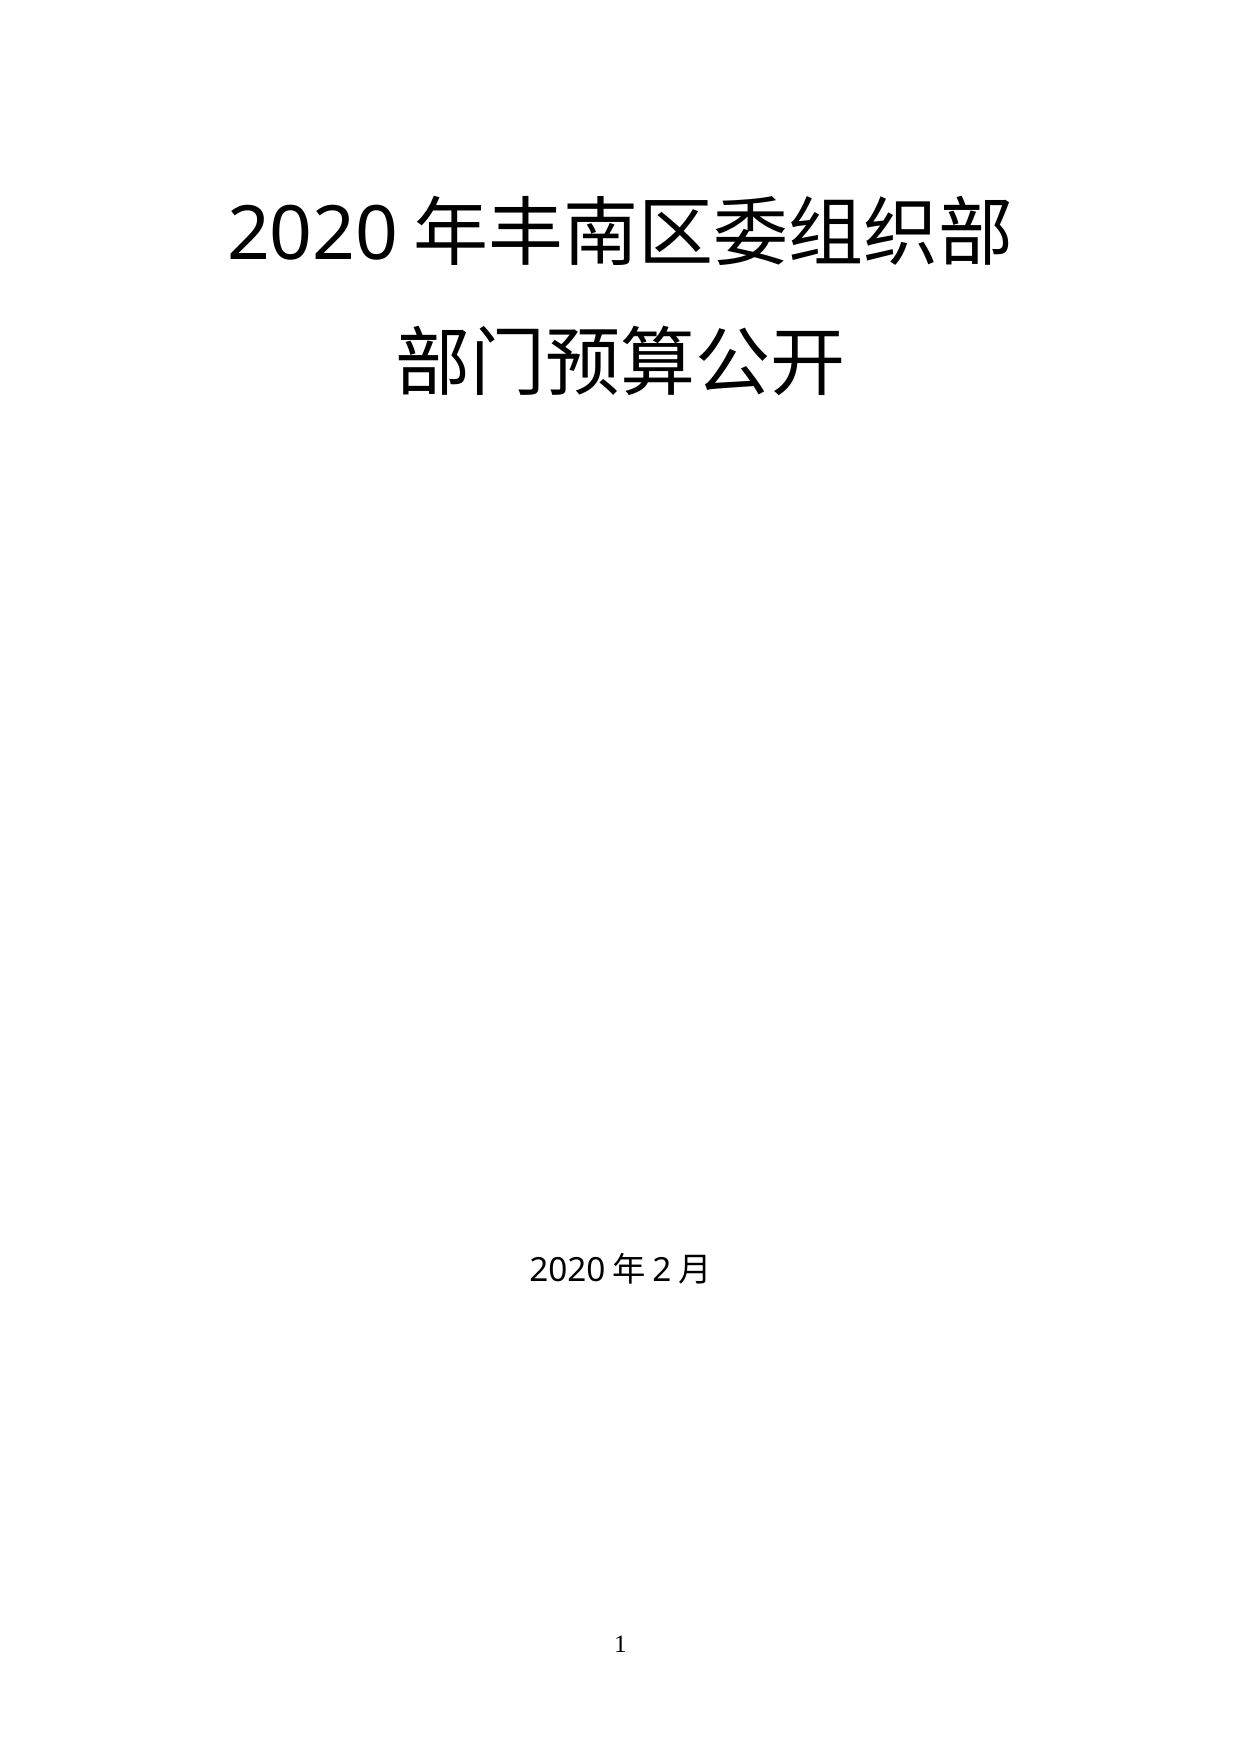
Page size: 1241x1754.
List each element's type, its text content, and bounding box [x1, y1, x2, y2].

text 2020年丰南区委组织部 [187, 162, 1053, 292]
text 2020年2月 [187, 1234, 1053, 1299]
text 部门预算公开 [187, 292, 1053, 422]
